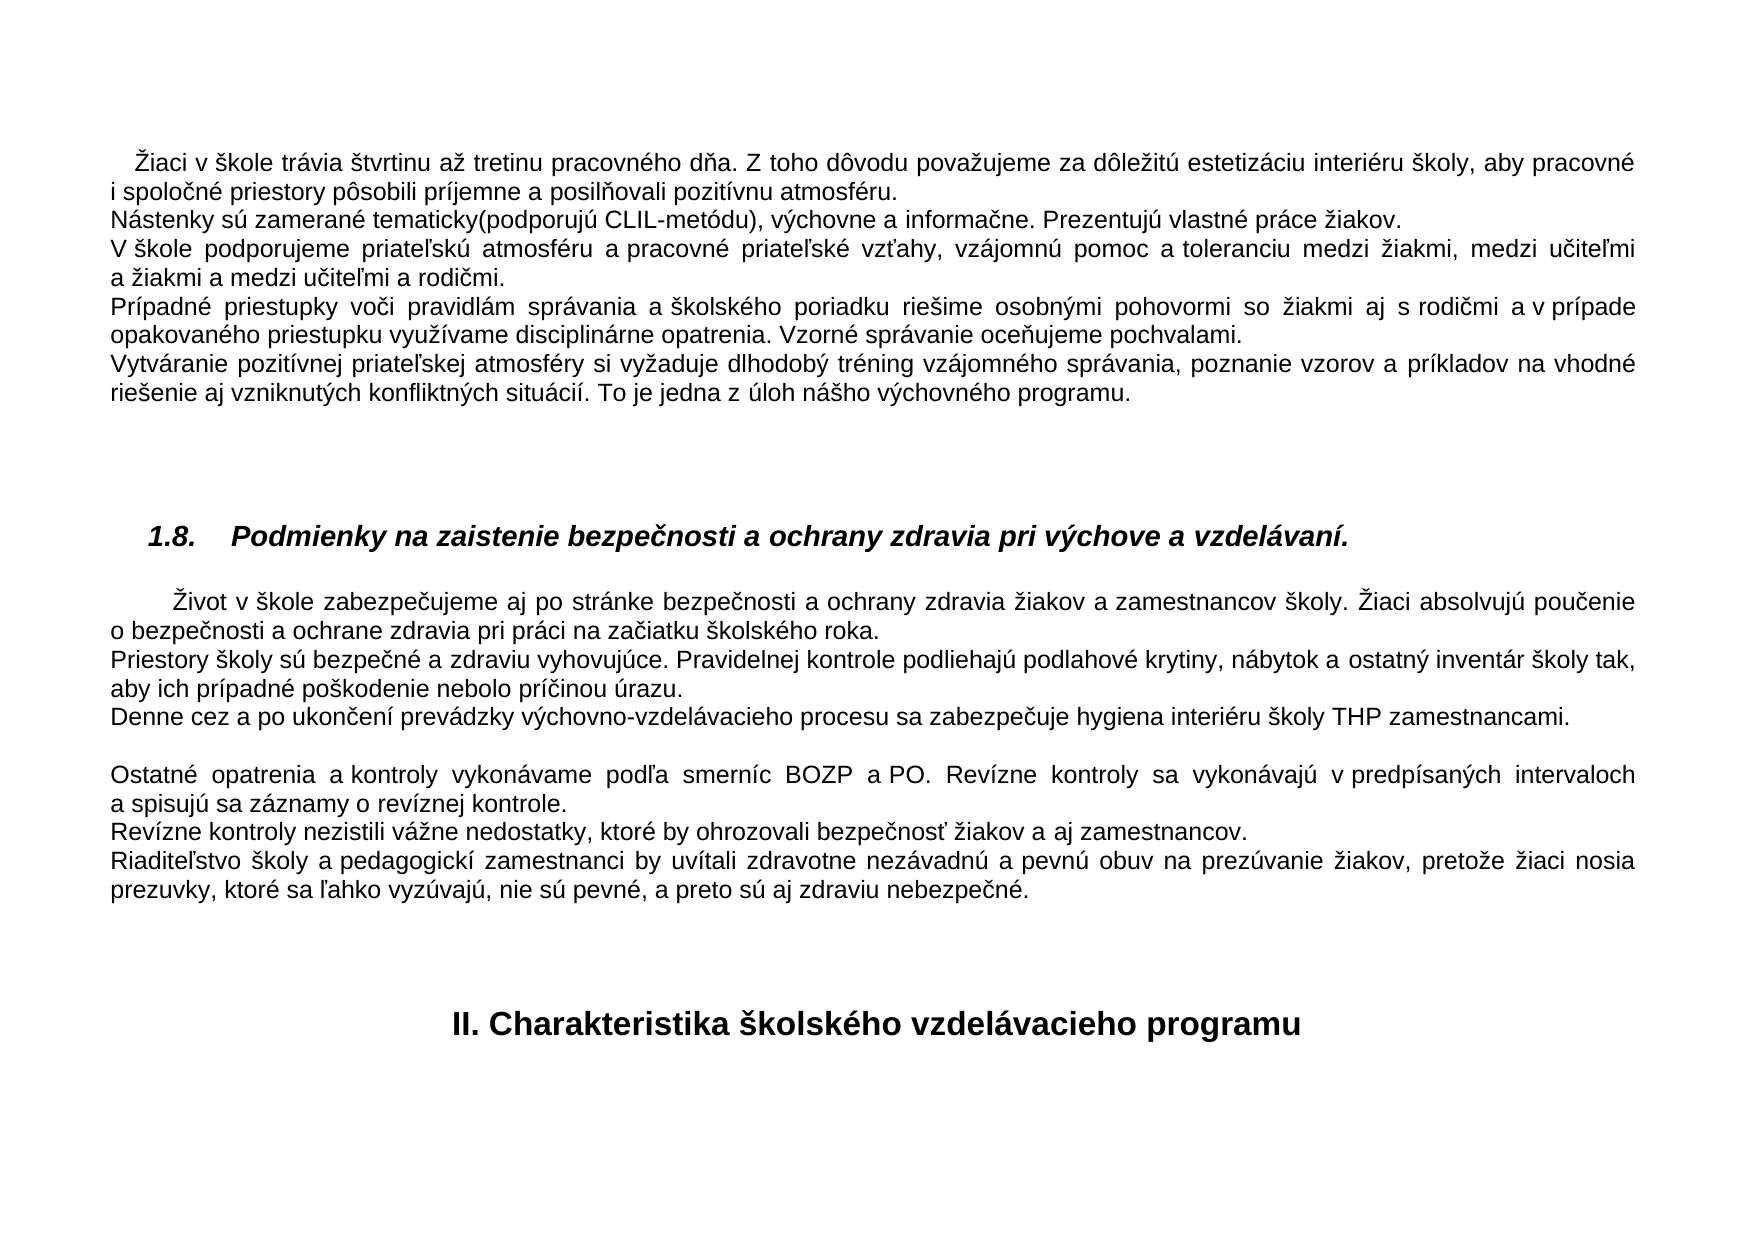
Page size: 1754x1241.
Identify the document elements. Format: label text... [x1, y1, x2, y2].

text Riaditeľstvo školy a pedagogickí zamestnanci by uvítali zdravotne nezávadnú a pevnú obuv na prezúvanie žiakov, pretože žiaci nosia prezuvky, ktoré sa ľahko vyzúvajú, nie sú pevné, a preto sú aj zdraviu nebezpečné. [110, 846, 1636, 903]
text Revízne kontroly nezistili vážne nedostatky, ktoré by ohrozovali bezpečnosť žiakov a aj zamestnancov. [110, 817, 1636, 846]
subtitle Podmienky na zaistenie bezpečnosti a ochrany zdravia pri výchove a vzdelávaní. [148, 519, 1606, 552]
text Vytváranie pozitívnej priateľskej atmosféry si vyžaduje dlhodobý tréning vzájomného správania, poznanie vzorov a príkladov na vhodné riešenie aj vzniknutých konfliktných situácií. To je jedna z úloh nášho výchovného programu. [110, 349, 1636, 406]
text Nástenky sú zamerané tematicky(podporujú CLIL-metódu), výchovne a informačne. Prezentujú vlastné práce žiakov. [110, 205, 1636, 234]
subtitle II. Charakteristika školského vzdelávacieho programu [148, 1004, 1606, 1043]
text Prípadné priestupky voči pravidlám správania a školského poriadku riešime osobnými pohovormi so žiakmi aj s rodičmi a v prípade opakovaného priestupku využívame disciplinárne opatrenia. Vzorné správanie oceňujeme pochvalami. [110, 291, 1636, 349]
text Ostatné opatrenia a kontroly vykonávame podľa smerníc BOZP a PO. Revízne kontroly sa vykonávajú v predpísaných intervaloch a spisujú sa záznamy o revíznej kontrole. [110, 760, 1636, 817]
text Denne cez a po ukončení prevádzky výchovno-vzdelávacieho procesu sa zabezpečuje hygiena interiéru školy THP zamestnancami. [110, 702, 1636, 731]
text Žiaci v škole trávia štvrtinu až tretinu pracovného dňa. Z toho dôvodu považujeme za dôležitú estetizáciu interiéru školy, aby pracovné i spoločné priestory pôsobili príjemne a posilňovali pozitívnu atmosféru. [110, 148, 1636, 205]
text Život v škole zabezpečujeme aj po stránke bezpečnosti a ochrany zdravia žiakov a zamestnancov školy. Žiaci absolvujú poučenie o bezpečnosti a ochrane zdravia pri práci na začiatku školského roka. [110, 587, 1636, 645]
text V škole podporujeme priateľskú atmosféru a pracovné priateľské vzťahy, vzájomnú pomoc a toleranciu medzi žiakmi, medzi učiteľmi a žiakmi a medzi učiteľmi a rodičmi. [110, 234, 1636, 291]
text Priestory školy sú bezpečné a zdraviu vyhovujúce. Pravidelnej kontrole podliehajú podlahové krytiny, nábytok a ostatný inventár školy tak, aby ich prípadné poškodenie nebolo príčinou úrazu. [110, 645, 1636, 702]
